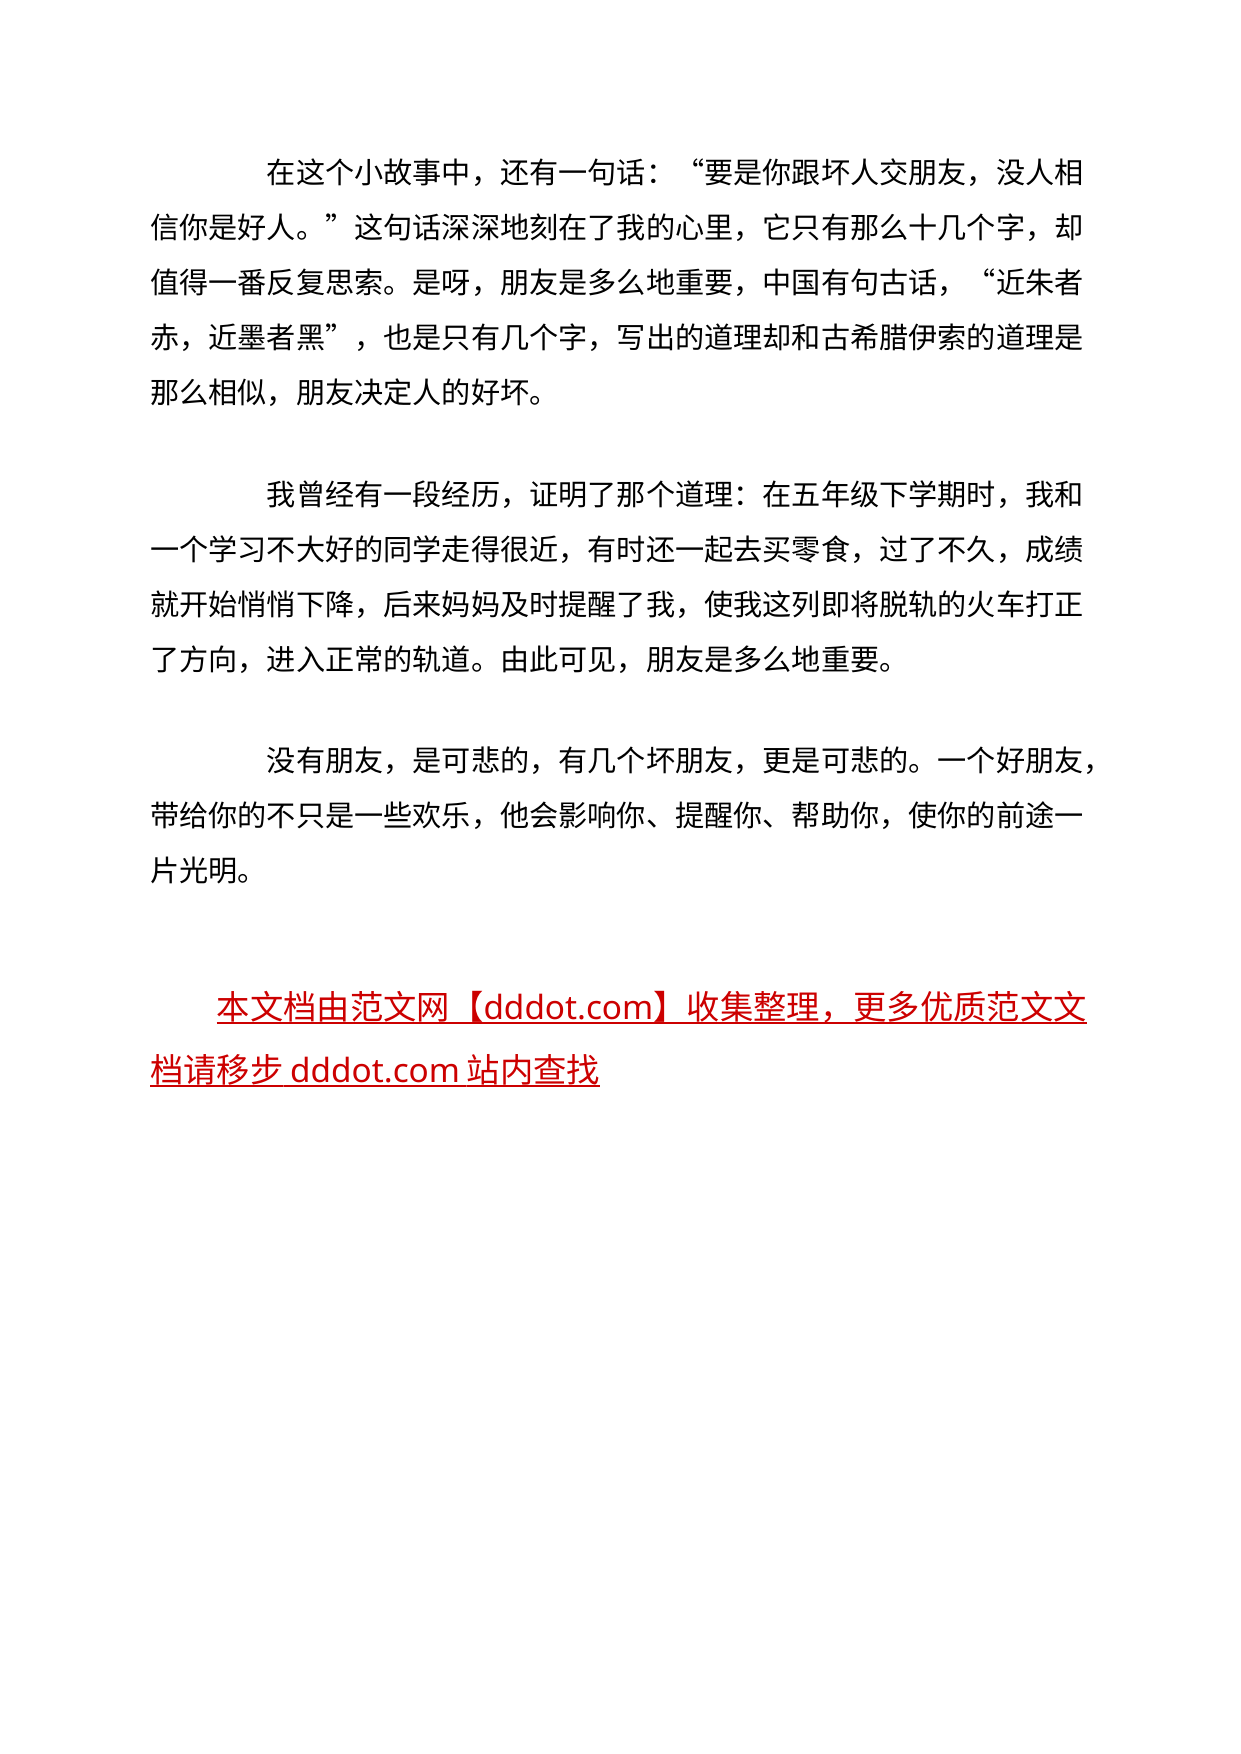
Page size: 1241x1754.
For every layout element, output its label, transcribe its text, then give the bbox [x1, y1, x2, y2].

text 本文档由范文网【dddot.com】收集整理，更多优质范文文档请移步dddot.com站内查找 [150, 981, 1090, 1092]
text 在这个小故事中，还有一句话：“要是你跟坏人交朋友，没人相信你是好人。”这句话深深地刻在了我的心里，它只有那么十几个字，却值得一番反复思索。是呀，朋友是多么地重要，中国有句古话，“近朱者赤，近墨者黑”，也是只有几个字，写出的道理却和古希腊伊索的道理是那么相似，朋友决定人的好坏。 [150, 150, 1090, 412]
text 没有朋友，是可悲的，有几个坏朋友，更是可悲的。一个好朋友，带给你的不只是一些欢乐，他会影响你、提醒你、帮助你，使你的前途一片光明。 [150, 738, 1090, 890]
text 我曾经有一段经历，证明了那个道理：在五年级下学期时，我和一个学习不大好的同学走得很近，有时还一起去买零食，过了不久，成绩就开始悄悄下降，后来妈妈及时提醒了我，使我这列即将脱轨的火车打正了方向，进入正常的轨道。由此可见，朋友是多么地重要。 [150, 471, 1090, 678]
